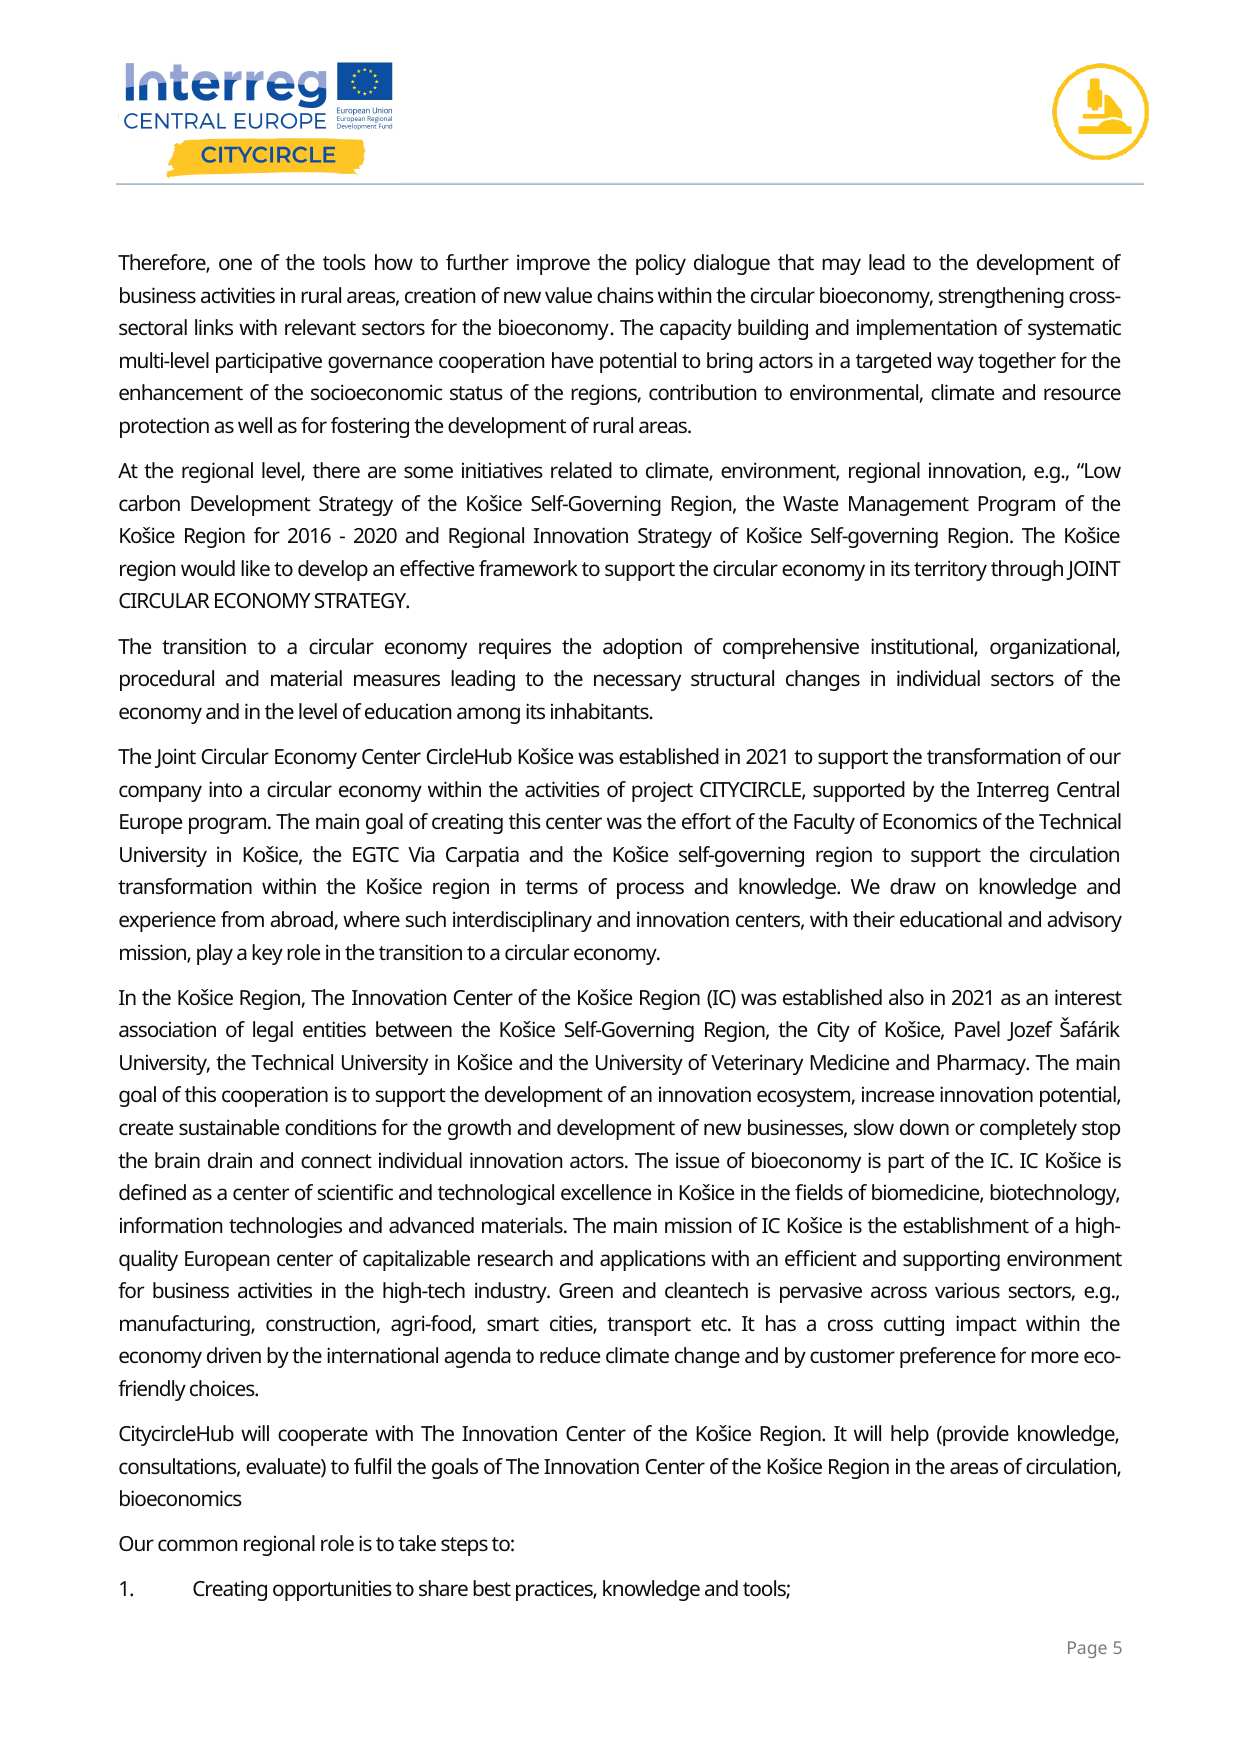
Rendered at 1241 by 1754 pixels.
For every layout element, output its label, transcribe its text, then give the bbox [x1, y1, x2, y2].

text In the Košice Region, The Innovation Center of the Košice Region (IC) was established also in 2021 as an interest association of legal entities between the Košice Self-Governing Region, the City of Košice, Pavel Jozef Šafárik University, the Technical University in Košice and the University of Veterinary Medicine and Pharmacy. The main goal of this cooperation is to support the development of an innovation ecosystem, increase innovation potential, create sustainable conditions for the growth and development of new businesses, slow down or completely stop the brain drain and connect individual innovation actors. The issue of bioeconomy is part of the IC. IC Košice is defined as a center of scientific and technological excellence in Košice in the fields of biomedicine, biotechnology, information technologies and advanced materials. The main mission of IC Košice is the establishment of a high-quality European center of capitalizable research and applications with an efficient and supporting environment for business activities in the high-tech industry. Green and cleantech is pervasive across various sectors, e.g., manufacturing, construction, agri-food, smart cities, transport etc. It has a cross cutting impact within the economy driven by the international agenda to reduce climate change and by customer preference for more eco-friendly choices. [118, 983, 1122, 1402]
text CitycircleHub will cooperate with The Innovation Center of the Košice Region. It will help (provide knowledge, consultations, evaluate) to fulfil the goals of The Innovation Center of the Košice Region in the areas of circulation, bioeconomics [118, 1419, 1122, 1513]
text At the regional level, there are some initiatives related to climate, environment, regional innovation, e.g., “Low carbon Development Strategy of the Košice Self-Governing Region, the Waste Management Program of the Košice Region for 2016 - 2020 and Regional Innovation Strategy of Košice Self-governing Region. The Košice region would like to develop an effective framework to support the circular economy in its territory through JOINT CIRCULAR ECONOMY STRATEGY. [118, 456, 1122, 615]
text Therefore, one of the tools how to further improve the policy dialogue that may lead to the development of business activities in rural areas, creation of new value chains within the circular bioeconomy, strengthening cross-sectoral links with relevant sectors for the bioeconomy. The capacity building and implementation of systematic multi-level participative governance cooperation have potential to bring actors in a targeted way together for the enhancement of the socioeconomic status of the regions, contribution to environmental, climate and resource protection as well as for fostering the development of rural areas. [118, 248, 1122, 439]
text Our common regional role is to take steps to: [118, 1529, 1122, 1558]
text The Joint Circular Economy Center CircleHub Košice was established in 2021 to support the transformation of our company into a circular economy within the activities of project CITYCIRCLE, supported by the Interreg Central Europe program. The main goal of creating this center was the effort of the Faculty of Economics of the Technical University in Košice, the EGTC Via Carpatia and the Košice self-governing region to support the circulation transformation within the Košice region in terms of process and knowledge. We draw on knowledge and experience from abroad, where such interdisciplinary and innovation centers, with their educational and advisory mission, play a key role in the transition to a circular economy. [118, 742, 1122, 966]
text The transition to a circular economy requires the adoption of comprehensive institutional, organizational, procedural and material measures leading to the necessary structural changes in individual sectors of the economy and in the level of education among its inhabitants. [118, 632, 1122, 725]
text 1. Creating opportunities to share best practices, knowledge and tools; [118, 1574, 1122, 1603]
picture [54, 1, 1190, 238]
